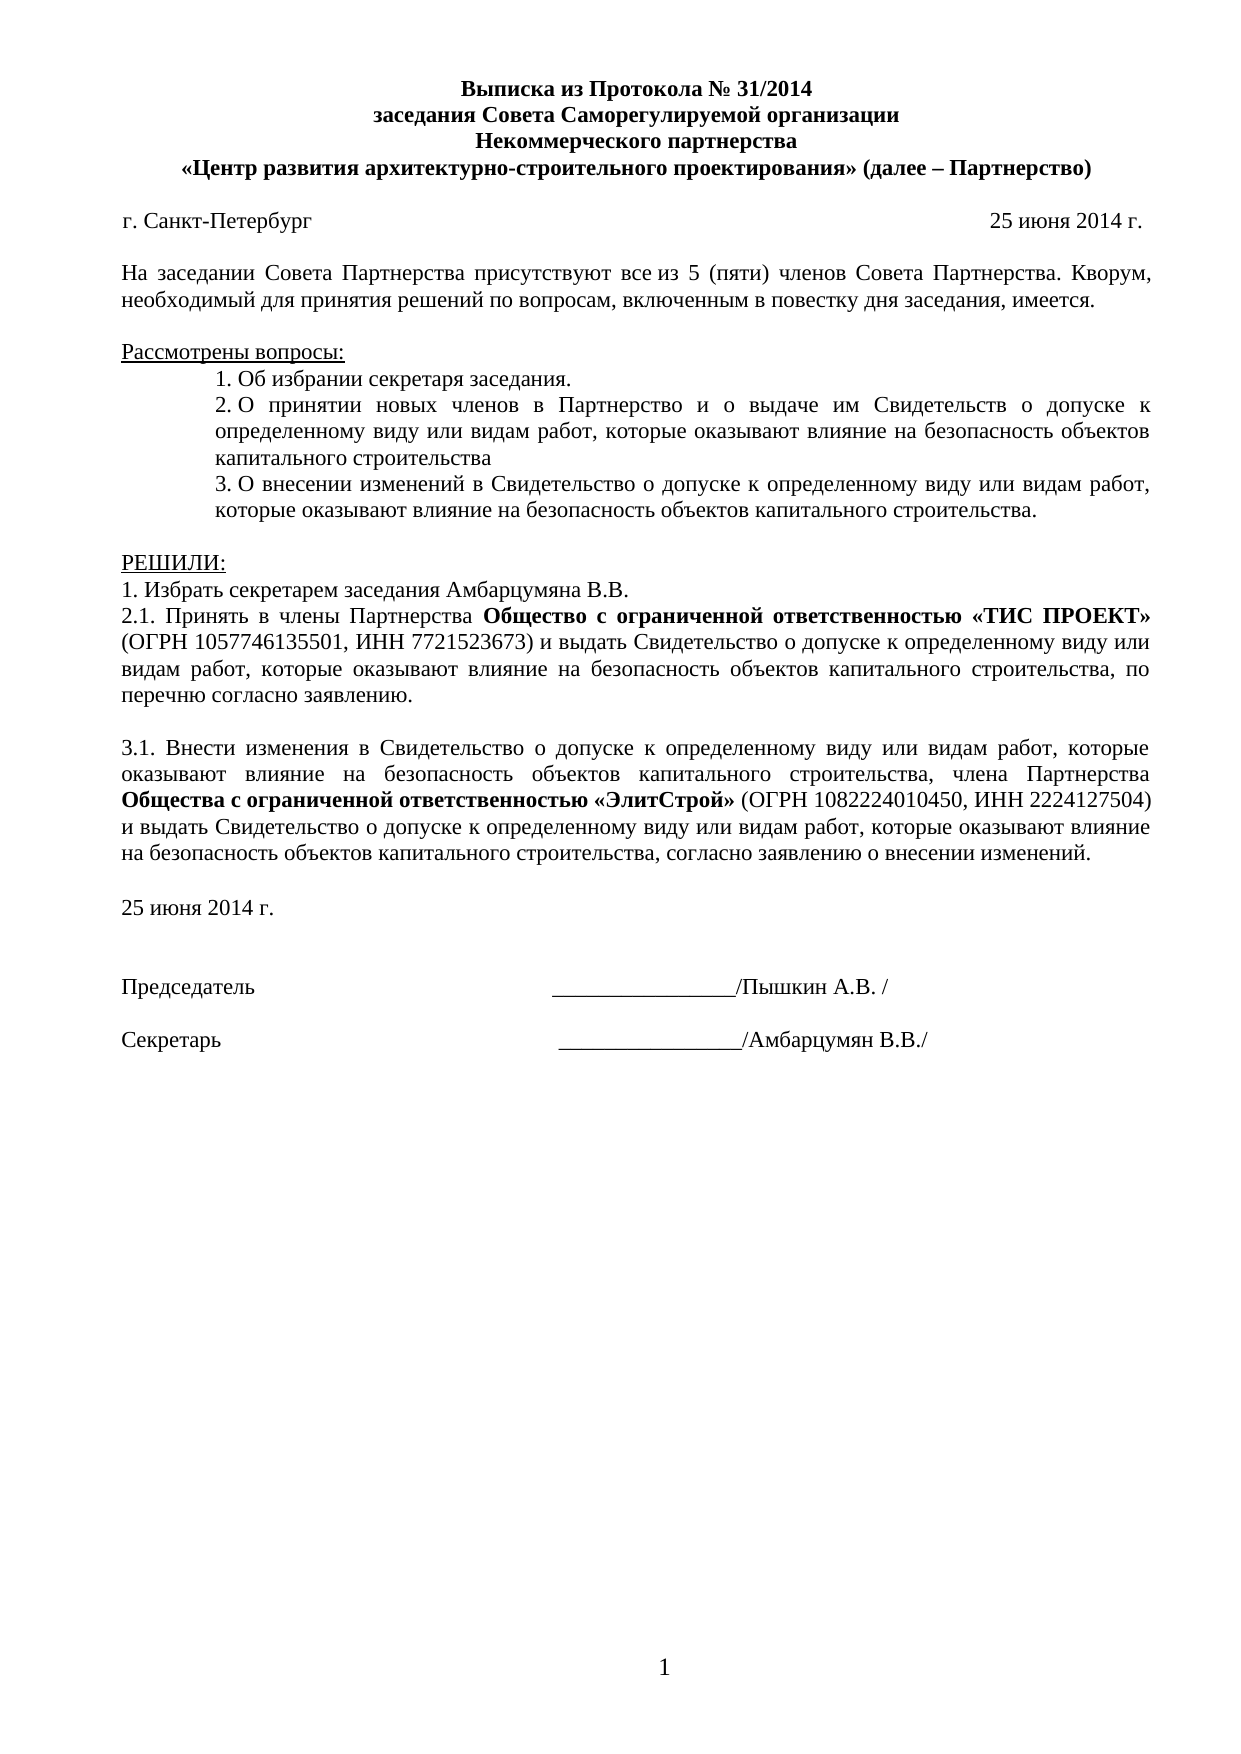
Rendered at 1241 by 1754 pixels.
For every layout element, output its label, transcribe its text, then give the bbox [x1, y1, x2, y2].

table_header г. Санкт-Петербург [111, 207, 632, 233]
text 3.1. Внести изменения в Свидетельство о допуске к определенному виду или видам работ, которые оказывают влияние на безопасность объектов капитального строительства, члена Партнерства Общества с ограниченной ответственностью «ЭлитСтрой» (ОГРН 1082224010450, ИНН 2224127504) и выдать Свидетельство о допуске к определенному виду или видам работ, которые оказывают влияние на безопасность объектов капитального строительства, согласно заявлению о внесении изменений. [121, 734, 1152, 866]
text заседания Совета Саморегулируемой организации [121, 101, 1152, 128]
text Секретарь ________________/Амбарцумян В.В./ [121, 1026, 1152, 1052]
text «Центр развития архитектурно-строительного проектирования» (далее – Партнерство) [121, 154, 1152, 180]
text Некоммерческого партнерства [121, 128, 1152, 154]
text РЕШИЛИ: [121, 549, 1152, 576]
text 1. Об избрании секретаря заседания. [215, 365, 1152, 391]
text Рассмотрены вопросы: [121, 338, 1152, 365]
text 2.1. Принять в члены Партнерства Общество с ограниченной ответственностью «ТИС ПРОЕКТ» (ОГРН 1057746135501, ИНН 7721523673) и выдать Свидетельство о допуске к определенному виду или видам работ, которые оказывают влияние на безопасность объектов капитального строительства, по перечню согласно заявлению. [121, 602, 1152, 707]
text На заседании Совета Партнерства присутствуют все из 5 (пяти) членов Совета Партнерства. Кворум, необходимый для принятия решений по вопросам, включенным в повестку дня заседания, имеется. [121, 259, 1152, 312]
text 3. О внесении изменений в Свидетельство о допуске к определенному виду или видам работ, которые оказывают влияние на безопасность объектов капитального строительства. [215, 470, 1152, 523]
text 25 июня 2014 г. [121, 894, 1152, 921]
table_header 25 июня 2014 г. [633, 207, 1154, 233]
text 1. Избрать секретарем заседания Амбарцумяна В.В. [121, 576, 1152, 602]
text 2. О принятии новых членов в Партнерство и о выдаче им Свидетельств о допуске к определенному виду или видам работ, которые оказывают влияние на безопасность объектов капитального строительства [215, 391, 1152, 470]
text Председатель ________________/Пышкин А.В. / [121, 973, 1152, 1000]
text Выписка из Протокола № 31/2014 [121, 75, 1152, 101]
